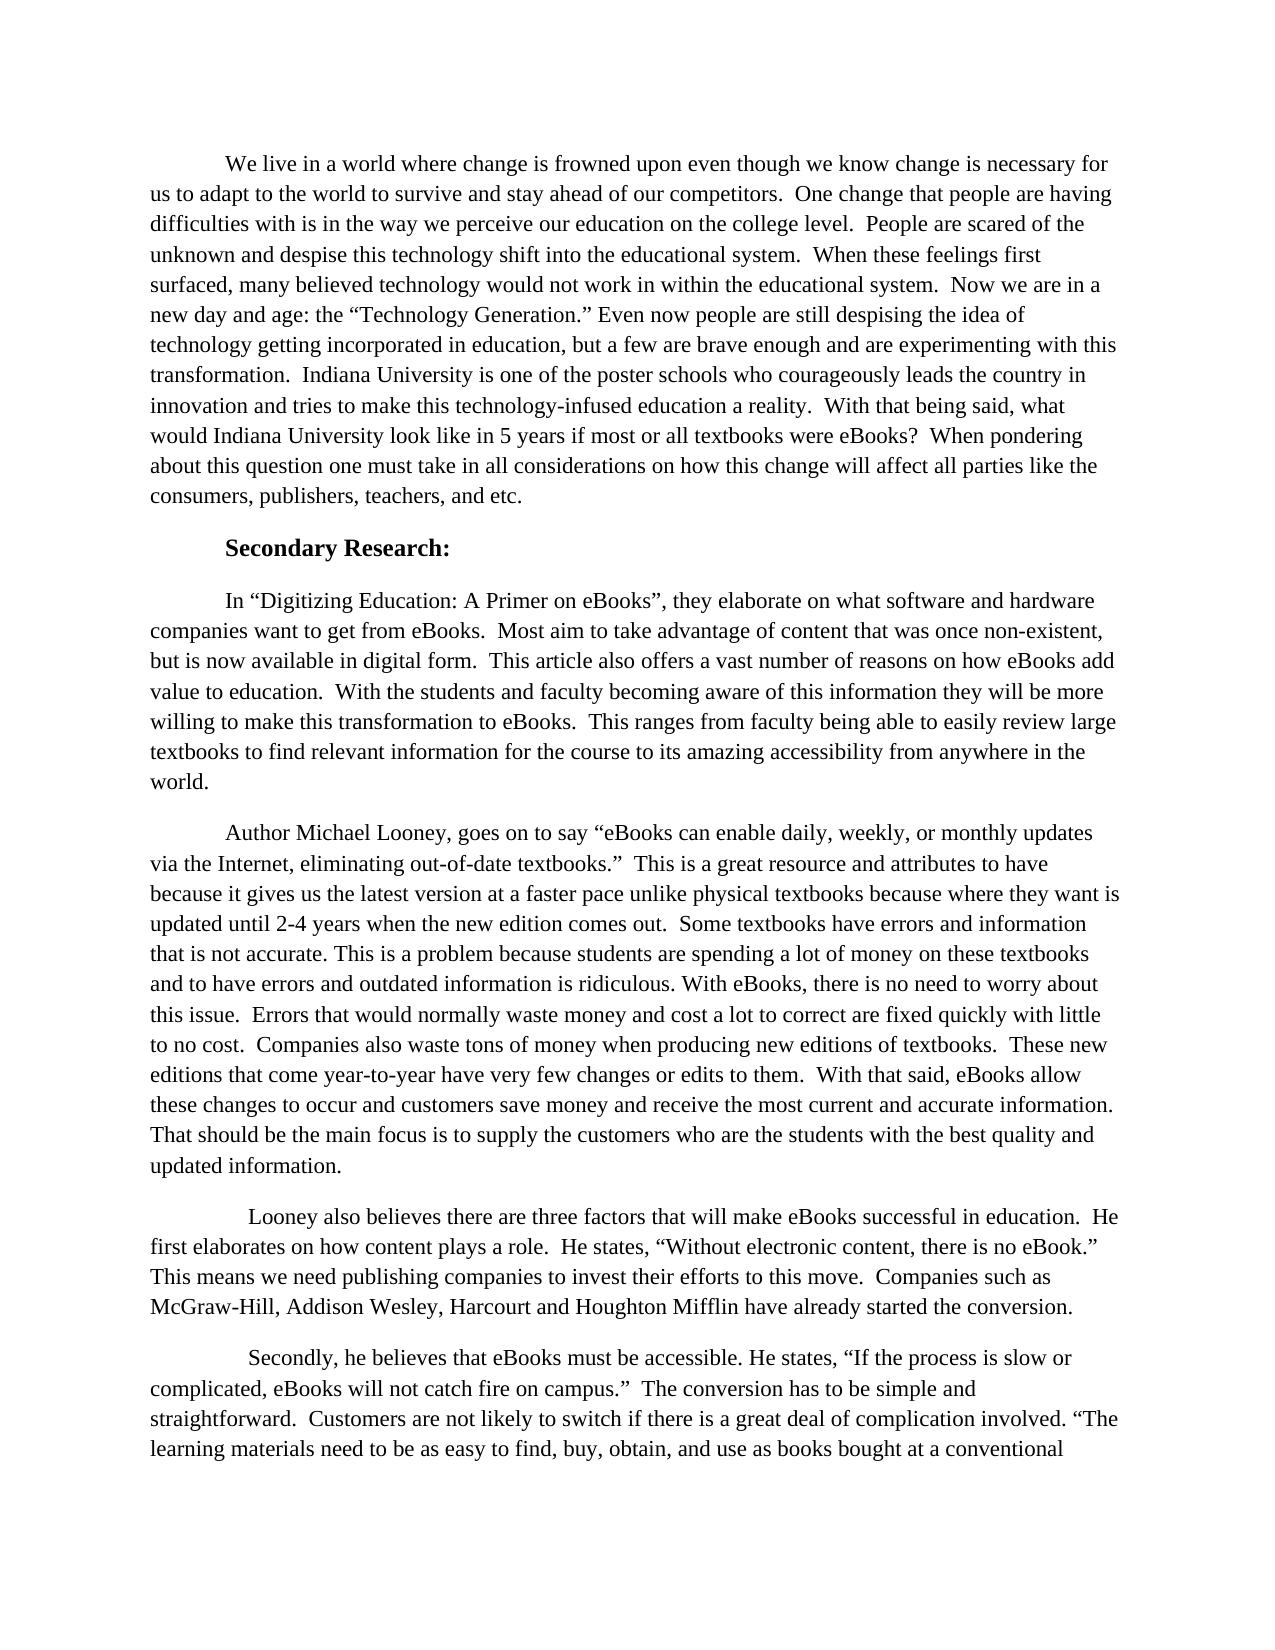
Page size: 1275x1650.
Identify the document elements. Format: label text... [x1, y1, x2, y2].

text Secondary Research: [150, 533, 1125, 562]
text Author Michael Looney, goes on to say “eBooks can enable daily, weekly, or monthly updates via the Internet, eliminating out-of-date textbooks.” This is a great resource and attributes to have because it gives us the latest version at a faster pace unlike physical textbooks because where they want is updated until 2-4 years when the new edition comes out. Some textbooks have errors and information that is not accurate. This is a problem because students are spending a lot of money on these textbooks and to have errors and outdated information is ridiculous. With eBooks, there is no need to worry about this issue. Errors that would normally waste money and cost a lot to correct are fixed quickly with little to no cost. Companies also waste tons of money when producing new editions of textbooks. These new editions that come year-to-year have very few changes or edits to them. With that said, eBooks allow these changes to occur and customers save money and receive the most current and accurate information. That should be the main focus is to supply the customers who are the students with the best quality and updated information. [150, 819, 1125, 1178]
text Looney also believes there are three factors that will make eBooks successful in education. He first elaborates on how content plays a role. He states, “Without electronic content, there is no eBook.” This means we need publishing companies to invest their efforts to this move. Companies such as McGraw-Hill, Addison Wesley, Harcourt and Houghton Mifflin have already started the conversion. [150, 1203, 1125, 1320]
text In “Digitizing Education: A Primer on eBooks”, they elaborate on what software and hardware companies want to get from eBooks. Most aim to take advantage of content that was once non-existent, but is now available in digital form. This article also offers a vast number of reasons on how eBooks add value to education. With the students and faculty becoming aware of this information they will be more willing to make this transformation to eBooks. This ranges from faculty being able to easily review large textbooks to find relevant information for the course to its amazing accessibility from anywhere in the world. [150, 587, 1125, 795]
text We live in a world where change is frowned upon even though we know change is necessary for us to adapt to the world to survive and stay ahead of our competitors. One change that people are having difficulties with is in the way we perceive our education on the college level. People are scared of the unknown and despise this technology shift into the educational system. When these feelings first surfaced, many believed technology would not work in within the educational system. Now we are in a new day and age: the “Technology Generation.” Even now people are still despising the idea of technology getting incorporated in education, but a few are brave enough and are experimenting with this transformation. Indiana University is one of the poster schools who courageously leads the country in innovation and tries to make this technology-infused education a reality. With that being said, what would Indiana University look like in 5 years if most or all textbooks were eBooks? When pondering about this question one must take in all considerations on how this change will affect all parties like the consumers, publishers, teachers, and etc. [150, 150, 1125, 509]
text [150, 1344, 1125, 1461]
